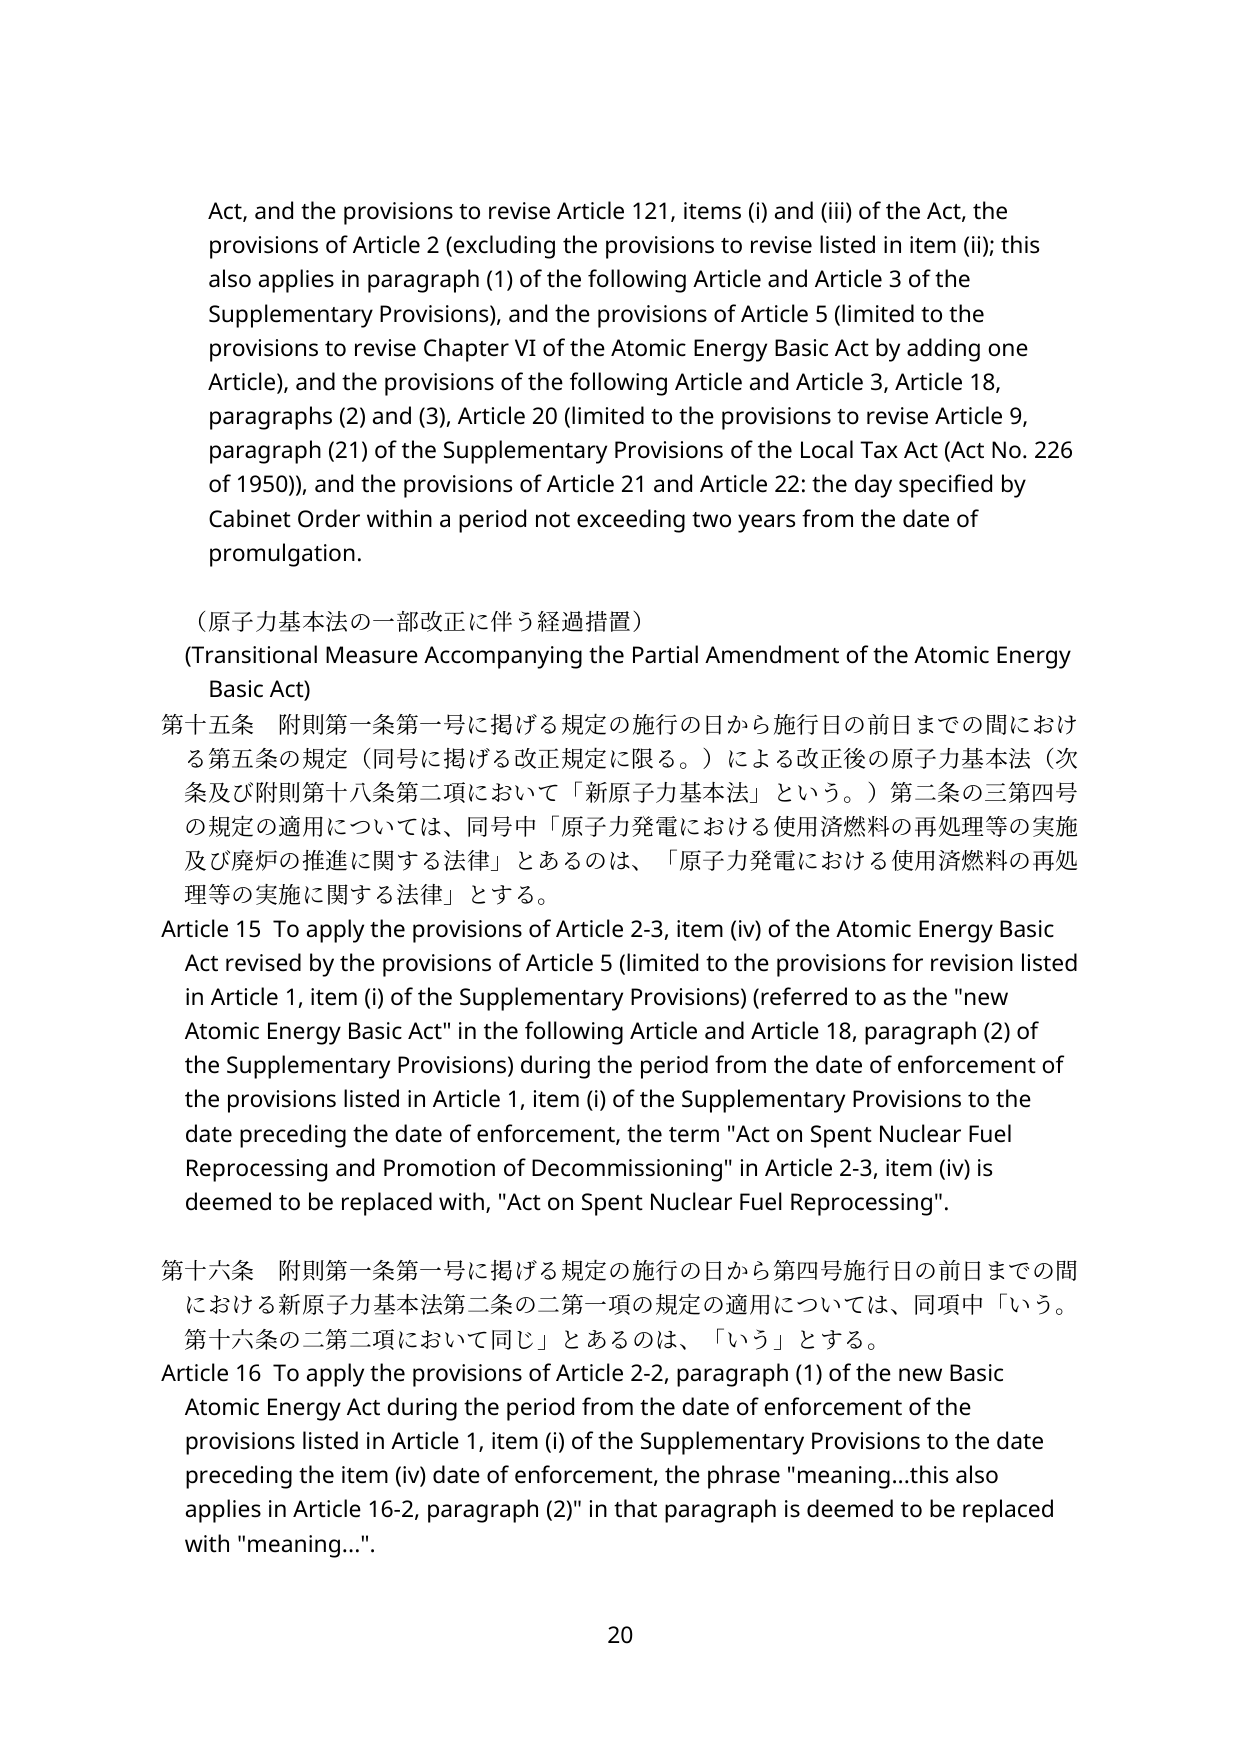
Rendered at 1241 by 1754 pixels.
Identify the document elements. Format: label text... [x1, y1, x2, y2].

text Article 16 To apply the provisions of Article 2-2, paragraph (1) of the new Basic Atomic Energy Act during the period from the date of enforcement of the provisions listed in Article 1, item (i) of the Supplementary Provisions to the date preceding the item (iv) date of enforcement, the phrase "meaning...this also applies in Article 16-2, paragraph (2)" in that paragraph is deemed to be replaced with "meaning...". [161, 1355, 1079, 1560]
text 第十五条 附則第一条第一号に掲げる規定の施行の日から施行日の前日までの間における第五条の規定（同号に掲げる改正規定に限る。）による改正後の原子力基本法（次条及び附則第十八条第二項において「新原子力基本法」という。）第二条の三第四号の規定の適用については、同号中「原子力発電における使用済燃料の再処理等の実施及び廃炉の推進に関する法律」とあるのは、「原子力発電における使用済燃料の再処理等の実施に関する法律」とする。 [161, 706, 1079, 911]
text （原子力基本法の一部改正に伴う経過措置） [184, 604, 1079, 638]
text Article 15 To apply the provisions of Article 2-3, item (iv) of the Atomic Energy Basic Act revised by the provisions of Article 5 (limited to the provisions for revision listed in Article 1, item (i) of the Supplementary Provisions) (referred to as the "new Atomic Energy Basic Act" in the following Article and Article 18, paragraph (2) of the Supplementary Provisions) during the period from the date of enforcement of the provisions listed in Article 1, item (i) of the Supplementary Provisions to the date preceding the date of enforcement, the term "Act on Spent Nuclear Fuel Reprocessing and Promotion of Decommissioning" in Article 2-3, item (iv) is deemed to be replaced with, "Act on Spent Nuclear Fuel Reprocessing". [161, 911, 1079, 1219]
text (Transitional Measure Accompanying the Partial Amendment of the Atomic Energy Basic Act) [184, 638, 1079, 706]
text 第十六条 附則第一条第一号に掲げる規定の施行の日から第四号施行日の前日までの間における新原子力基本法第二条の二第一項の規定の適用については、同項中「いう。第十六条の二第二項において同じ」とあるのは、「いう」とする。 [161, 1253, 1079, 1355]
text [184, 194, 1079, 569]
